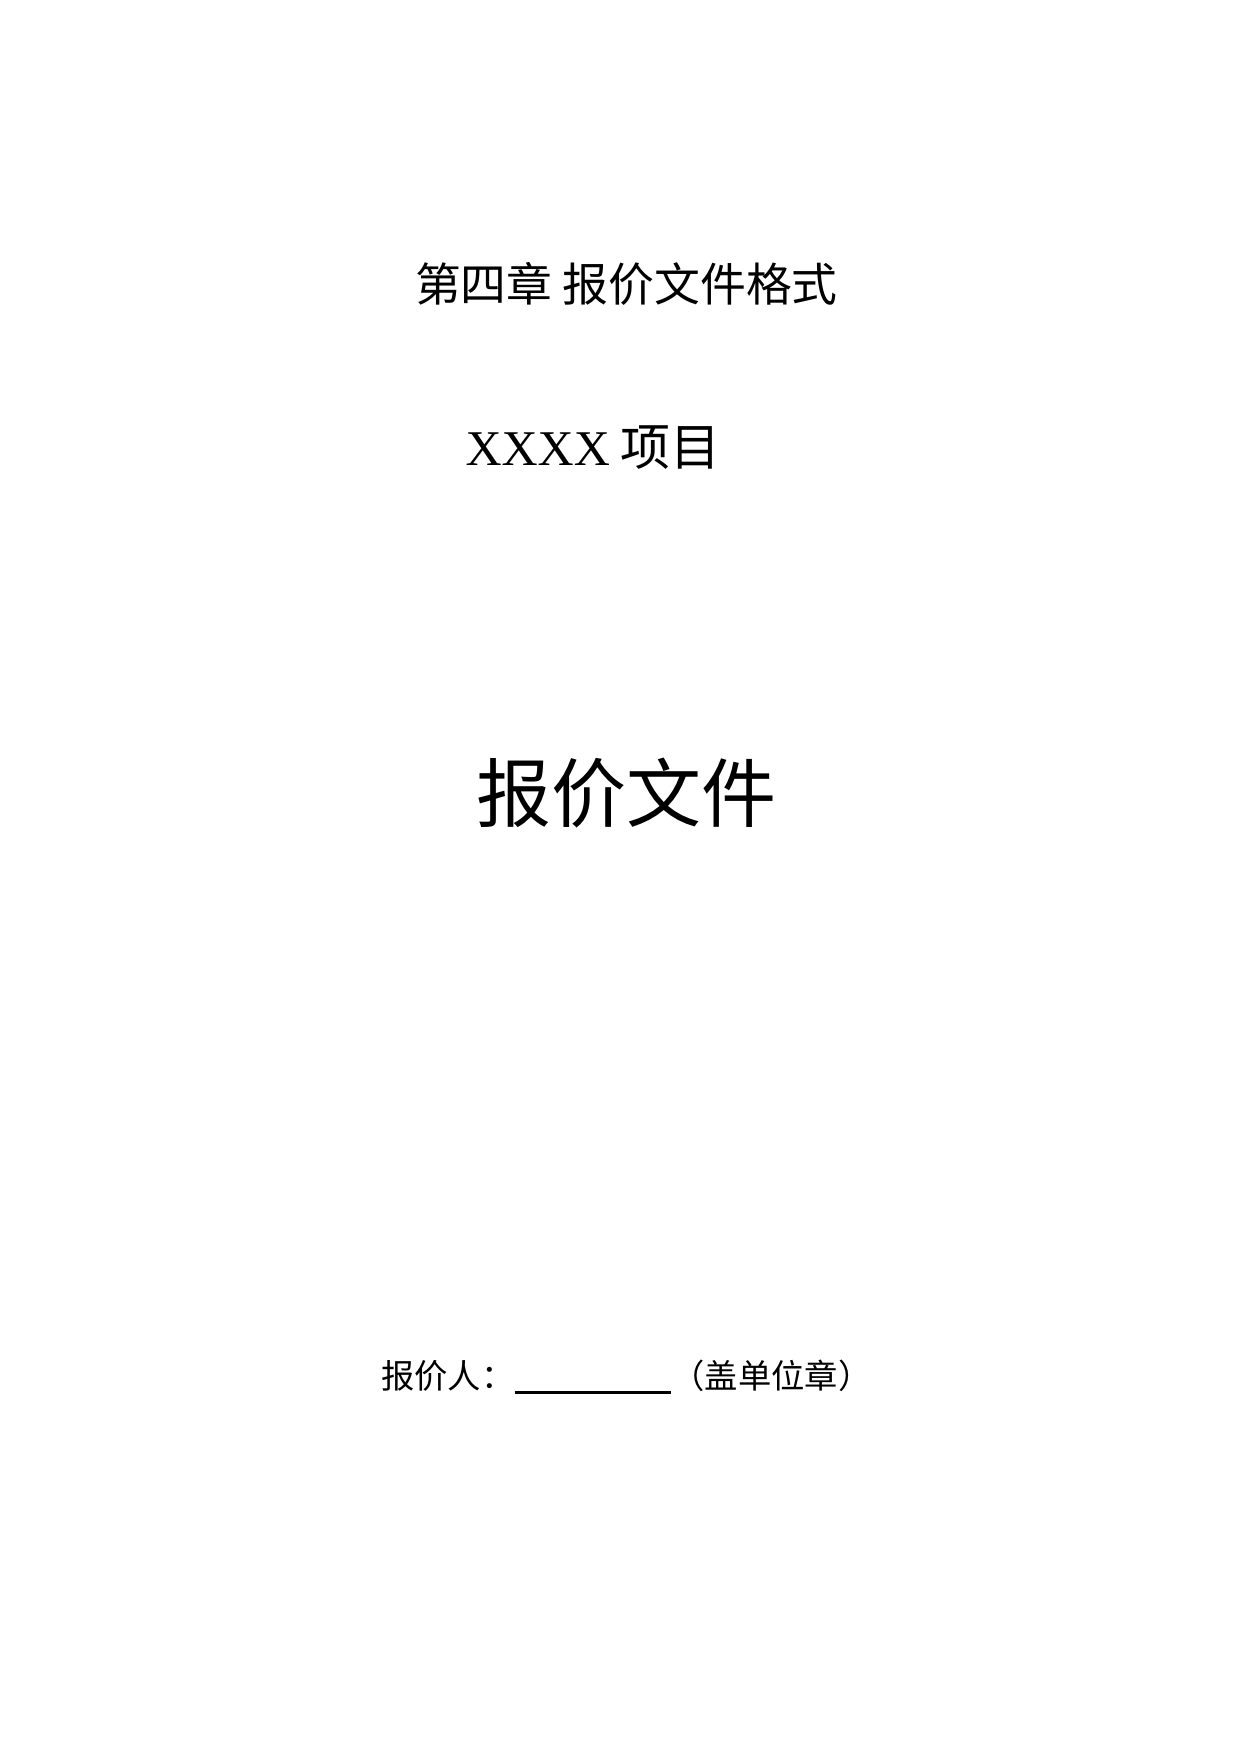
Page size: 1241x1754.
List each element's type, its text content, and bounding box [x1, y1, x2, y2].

list 报价文件格式 [165, 233, 1087, 330]
text 报价人： （盖单位章） [165, 1341, 1087, 1406]
text XXXX项目 [165, 395, 1087, 493]
text 报价文件 [165, 724, 1087, 854]
